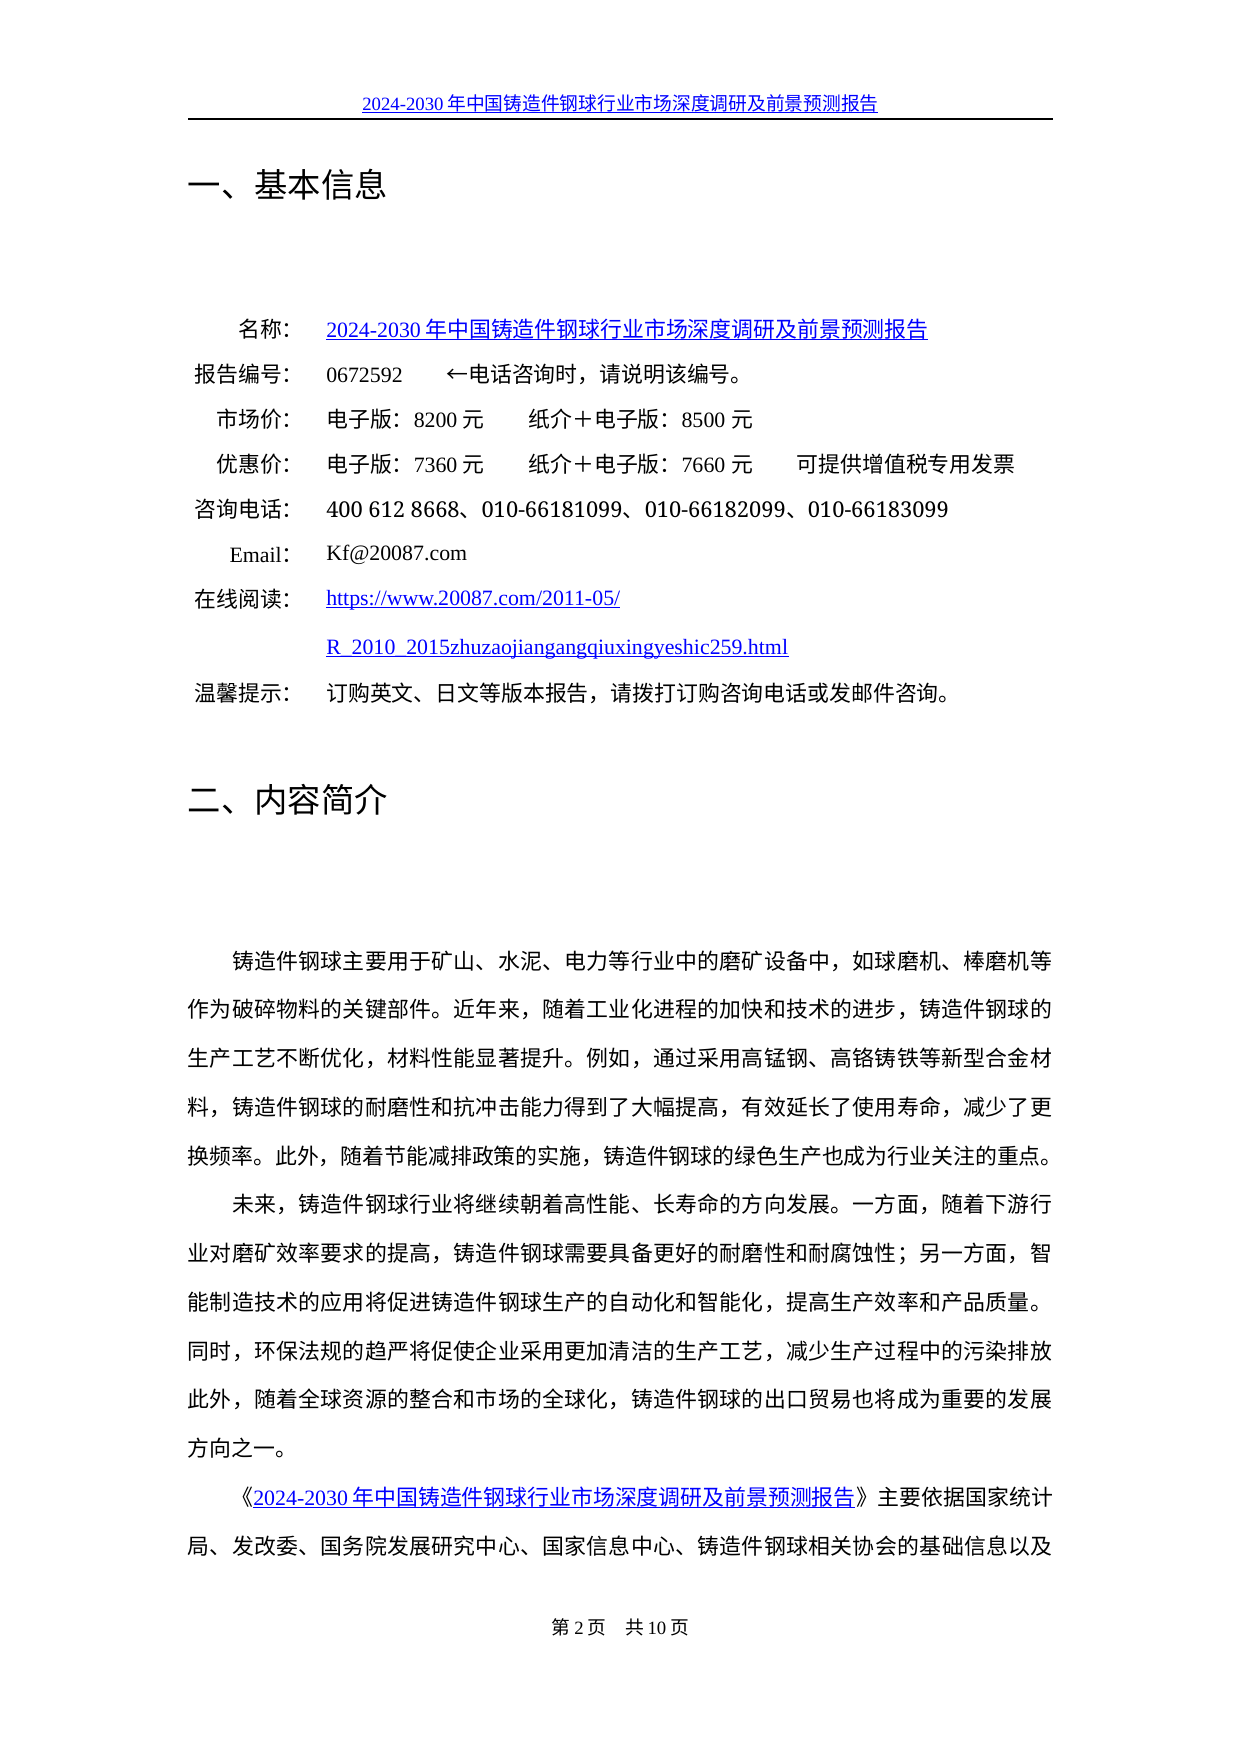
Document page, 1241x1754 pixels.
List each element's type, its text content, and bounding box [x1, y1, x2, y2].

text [187, 943, 1053, 1561]
table_cell Kf@20087.com [315, 537, 1073, 582]
table_cell 电子版：7360 元 纸介＋电子版：7660 元 可提供增值税专用发票 [315, 447, 1073, 492]
title 一、基本信息 [187, 150, 1053, 215]
title 二、内容简介 [187, 766, 1053, 831]
table_cell 400 612 8668、010-66181099、010-66182099、010-66183099 [315, 492, 1073, 537]
table_cell 电子版：8200 元 纸介＋电子版：8500 元 [315, 402, 1073, 447]
table_cell 报告编号： [167, 357, 315, 402]
table_cell 在线阅读： [167, 582, 315, 675]
table_cell 优惠价： [167, 447, 315, 492]
table_cell 咨询电话： [167, 492, 315, 537]
table_header 2024-2030年中国铸造件钢球行业市场深度调研及前景预测报告 [315, 312, 1073, 357]
table_cell 温馨提示： [167, 675, 315, 720]
table_header 名称： [167, 312, 315, 357]
table_cell Email： [167, 537, 315, 582]
table_cell 0672592 ←电话咨询时，请说明该编号。 [315, 357, 1073, 402]
table_cell [315, 582, 1073, 675]
table_cell 订购英文、日文等版本报告，请拨打订购咨询电话或发邮件咨询。 [315, 675, 1073, 720]
table_cell 市场价： [167, 402, 315, 447]
